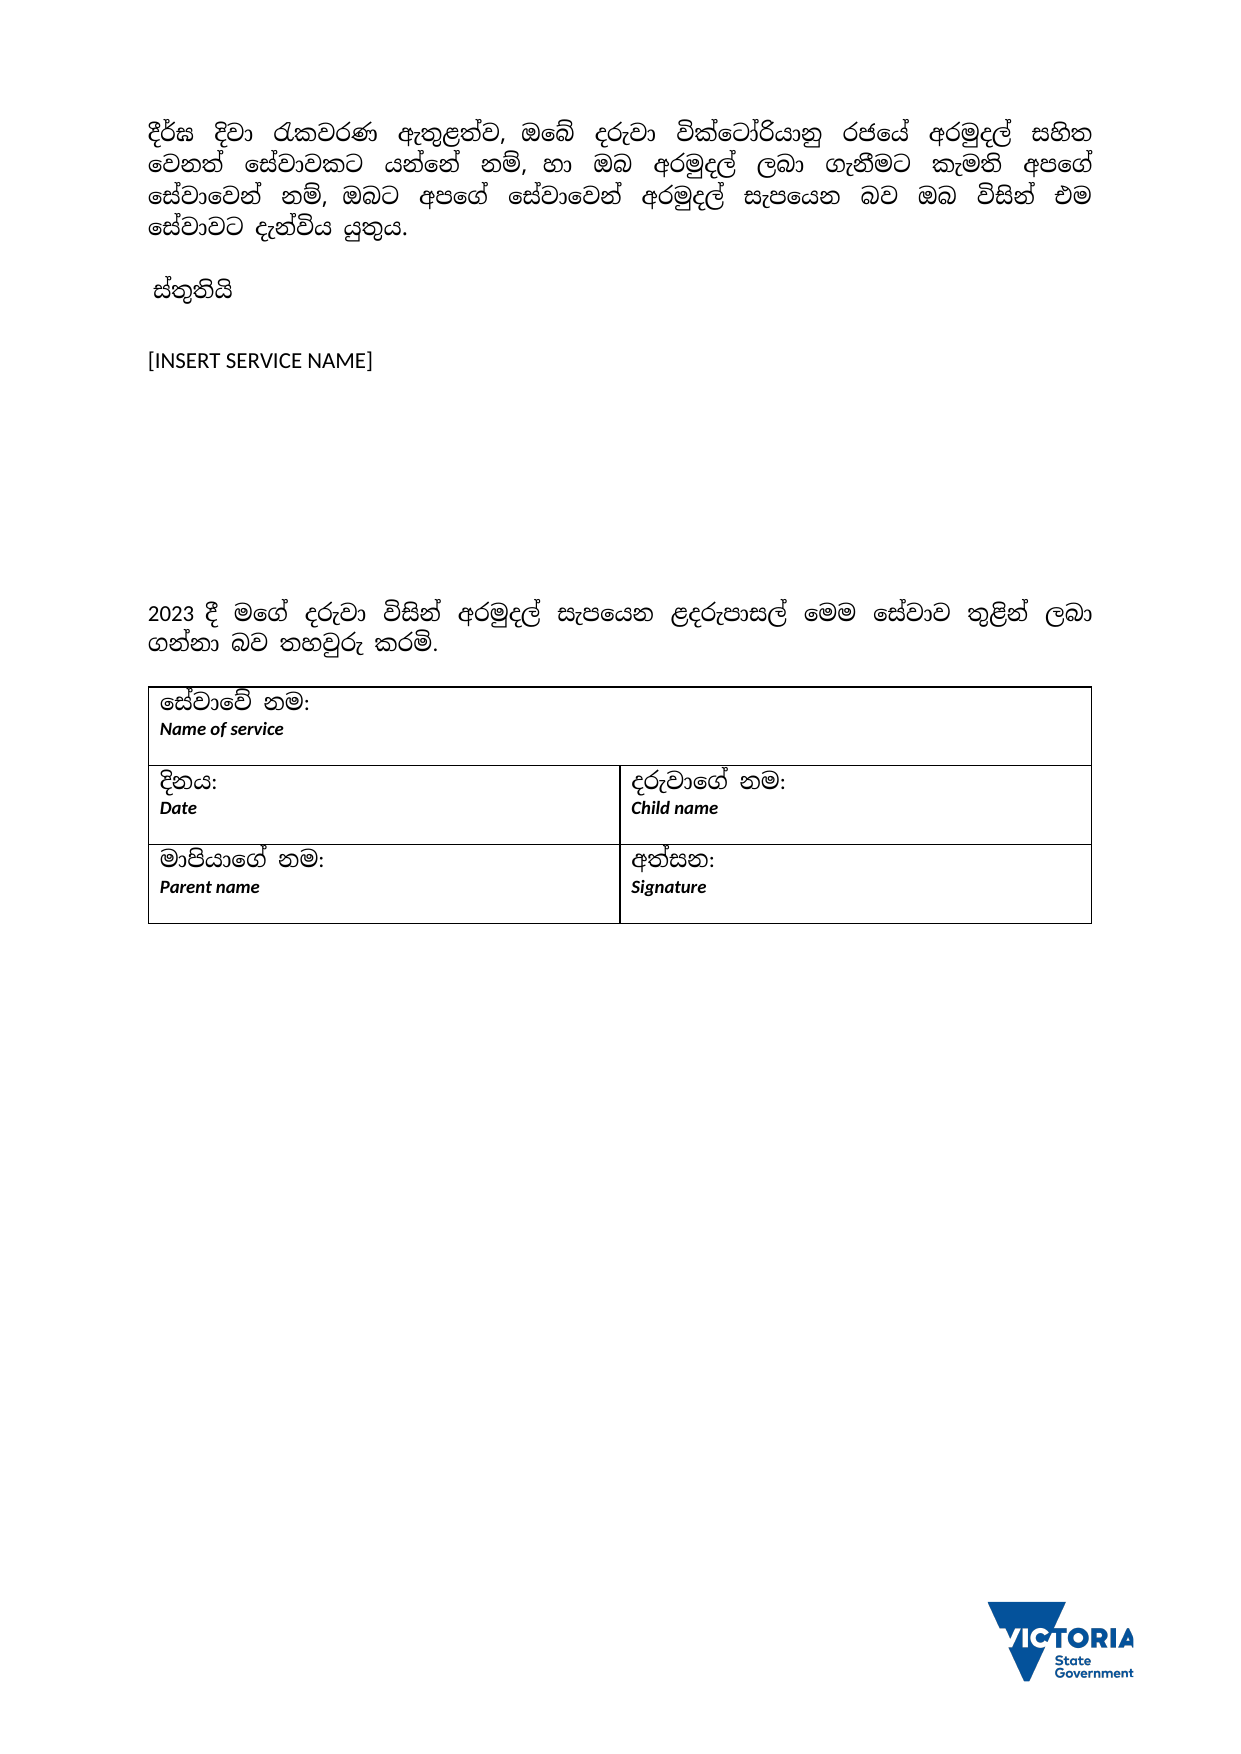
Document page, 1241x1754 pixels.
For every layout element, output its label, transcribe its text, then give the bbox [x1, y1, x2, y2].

text ස්තුතියි [148, 276, 1092, 306]
table_cell දරුවාගේ නම: Child name [621, 766, 1091, 844]
table_cell දිනය: Date [149, 766, 619, 844]
text [INSERT SERVICE NAME] [148, 346, 1092, 374]
table_cell මාපියාගේ නම: Parent name [149, 845, 619, 923]
table_header සේවාවේ නම: Name of service [149, 688, 1091, 765]
table_cell අත්සන: Signature [621, 845, 1091, 923]
text දීර්ඝ දිවා රැකවරණ ඇතුළත්ව, ඔබේ දරුවා වික්ටෝරියානු රජයේ අරමුදල් සහිත වෙනත් සේවාවකට යන්නේ නම්, හා ඔබ අරමුදල් ලබා ගැනීමට කැමති අපගේ සේවාවෙන් නම්, ඔබට අපගේ සේවාවෙන් අරමුදල් සැපයෙන බව ඔබ විසින් එම සේවාවට දැන්විය යුතුය. [148, 117, 1092, 243]
text 2023 දී මගේ දරුවා විසින් අරමුදල් සැපයෙන ළදරුපාසල් මෙම සේවාව තුළින් ලබා ගන්නා බව තහවුරු කරමි. [148, 598, 1092, 658]
